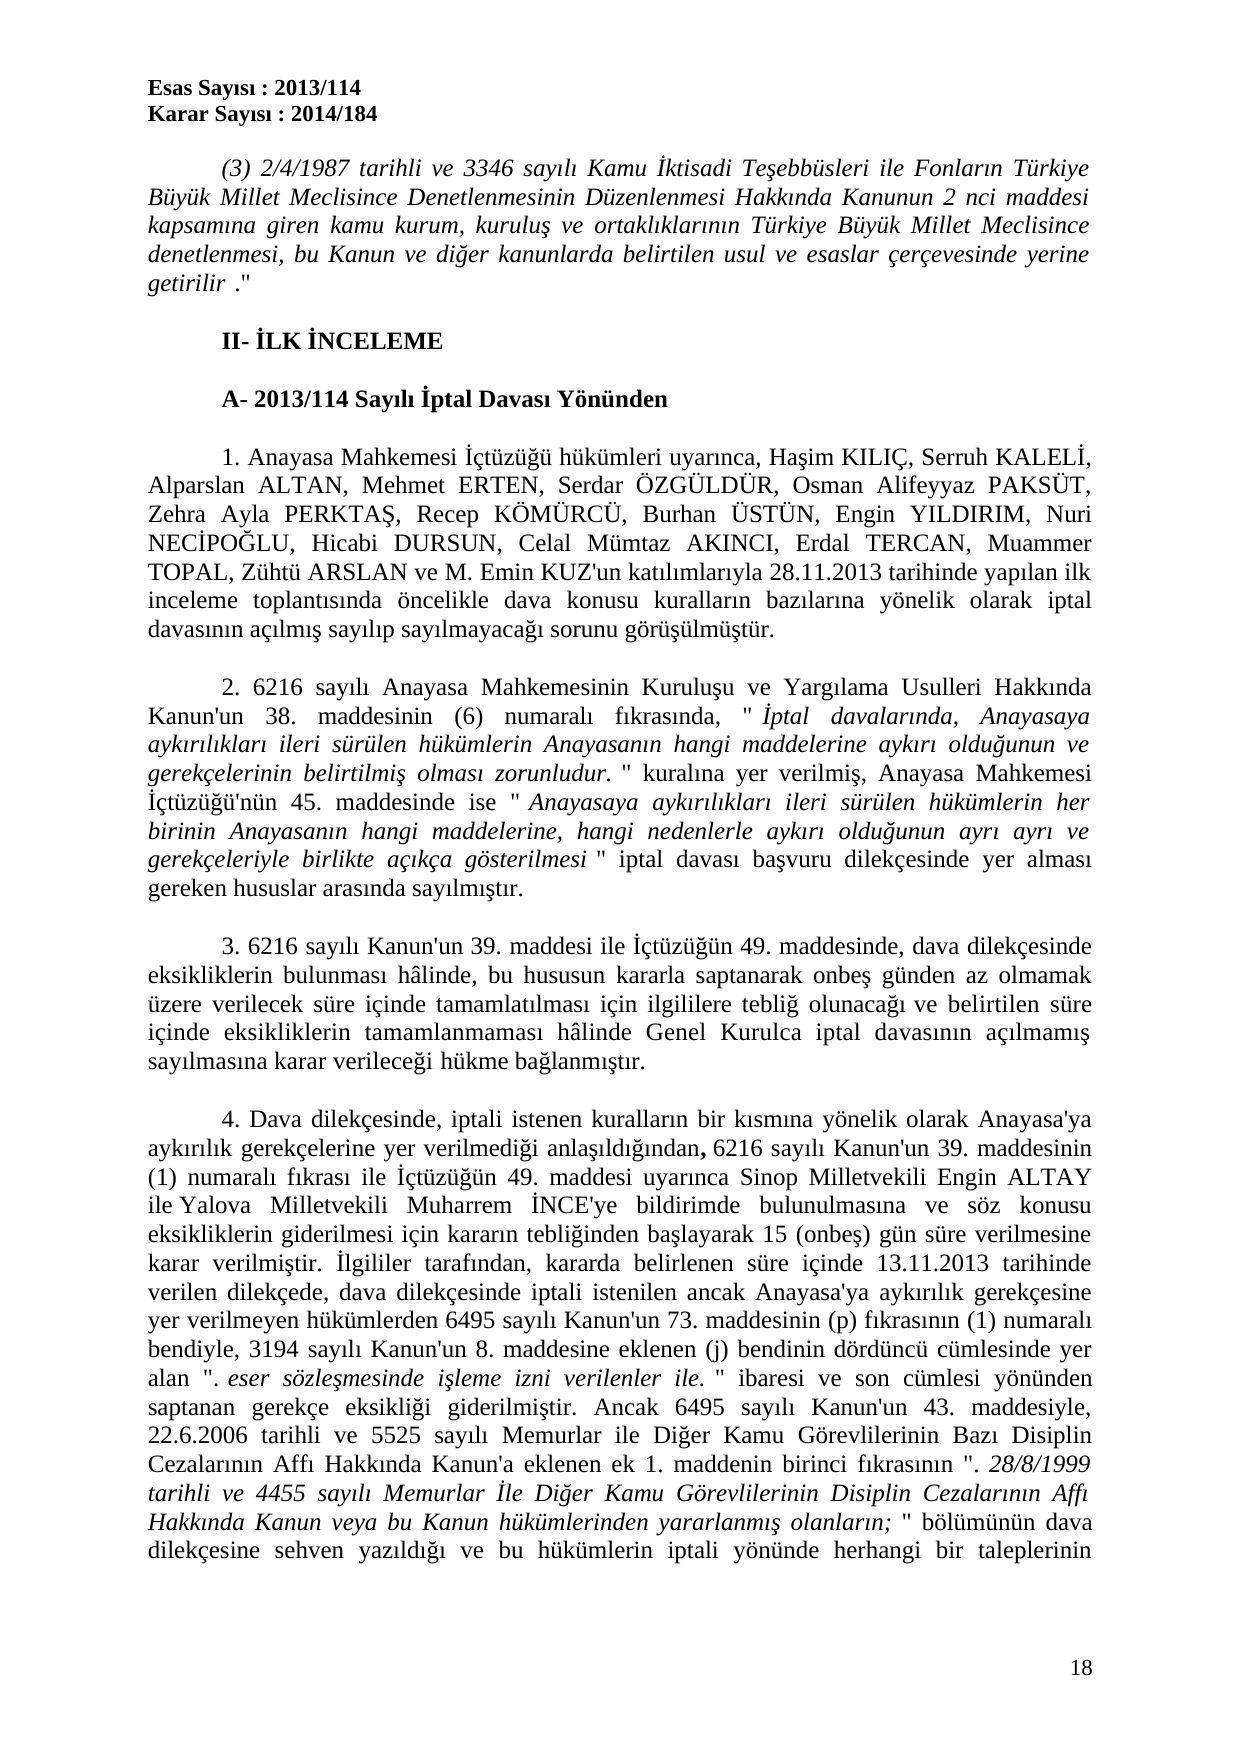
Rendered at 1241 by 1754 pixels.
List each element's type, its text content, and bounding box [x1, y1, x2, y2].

text 3. 6216 sayılı Kanun'un 39. maddesi ile İçtüzüğün 49. maddesinde, dava dilekçesinde eksikliklerin bulunması hâlinde, bu hususun kararla saptanarak onbeş günden az olmamak üzere verilecek süre içinde tamamlatılması için ilgililere tebliğ olunacağı ve belirtilen süre içinde eksikliklerin tamamlanmaması hâlinde Genel Kurulca iptal davasının açılmamış sayılmasına karar verileceği hükme bağlanmıştır. [148, 931, 1093, 1075]
text 1. Anayasa Mahkemesi İçtüzüğü hükümleri uyarınca, Haşim KILIÇ, Serruh KALELİ, Alparslan ALTAN, Mehmet ERTEN, Serdar ÖZGÜLDÜR, Osman Alifeyyaz PAKSÜT, Zehra Ayla PERKTAŞ, Recep KÖMÜRCÜ, Burhan ÜSTÜN, Engin YILDIRIM, Nuri NECİPOĞLU, Hicabi DURSUN, Celal Mümtaz AKINCI, Erdal TERCAN, Muammer TOPAL, Zühtü ARSLAN ve M. Emin KUZ'un katılımlarıyla 28.11.2013 tarihinde yapılan ilk inceleme toplantısında öncelikle dava konusu kuralların bazılarına yönelik olarak iptal davasının açılmış sayılıp sayılmayacağı sorunu görüşülmüştür. [148, 442, 1093, 643]
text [148, 1104, 1093, 1564]
text (3) 2/4/1987 tarihli ve 3346 sayılı Kamu İktisadi Teşebbüsleri ile Fonların Türkiye Büyük Millet Meclisince Denetlenmesinin Düzenlenmesi Hakkında Kanunun 2 nci maddesi kapsamına giren kamu kurum, kuruluş ve ortaklıklarının Türkiye Büyük Millet Meclisince denetlenmesi, bu Kanun ve diğer kanunlarda belirtilen usul ve esaslar çerçevesinde yerine getirilir ." [148, 153, 1093, 297]
text 2. 6216 sayılı Anayasa Mahkemesinin Kuruluşu ve Yargılama Usulleri Hakkında Kanun'un 38. maddesinin (6) numaralı fıkrasında, " İptal davalarında, Anayasaya aykırılıkları ileri sürülen hükümlerin Anayasanın hangi maddelerine aykırı olduğunun ve gerekçelerinin belirtilmiş olması zorunludur. " kuralına yer verilmiş, Anayasa Mahkemesi İçtüzüğü'nün 45. maddesinde ise " Anayasaya aykırılıkları ileri sürülen hükümlerin her birinin Anayasanın hangi maddelerine, hangi nedenlerle aykırı olduğunun ayrı ayrı ve gerekçeleriyle birlikte açıkça gösterilmesi " iptal davası başvuru dilekçesinde yer alması gereken hususlar arasında sayılmıştır. [148, 672, 1093, 902]
text II- İLK İNCELEME [148, 326, 1093, 354]
text A- 2013/114 Sayılı İptal Davası Yönünden [148, 384, 1093, 412]
